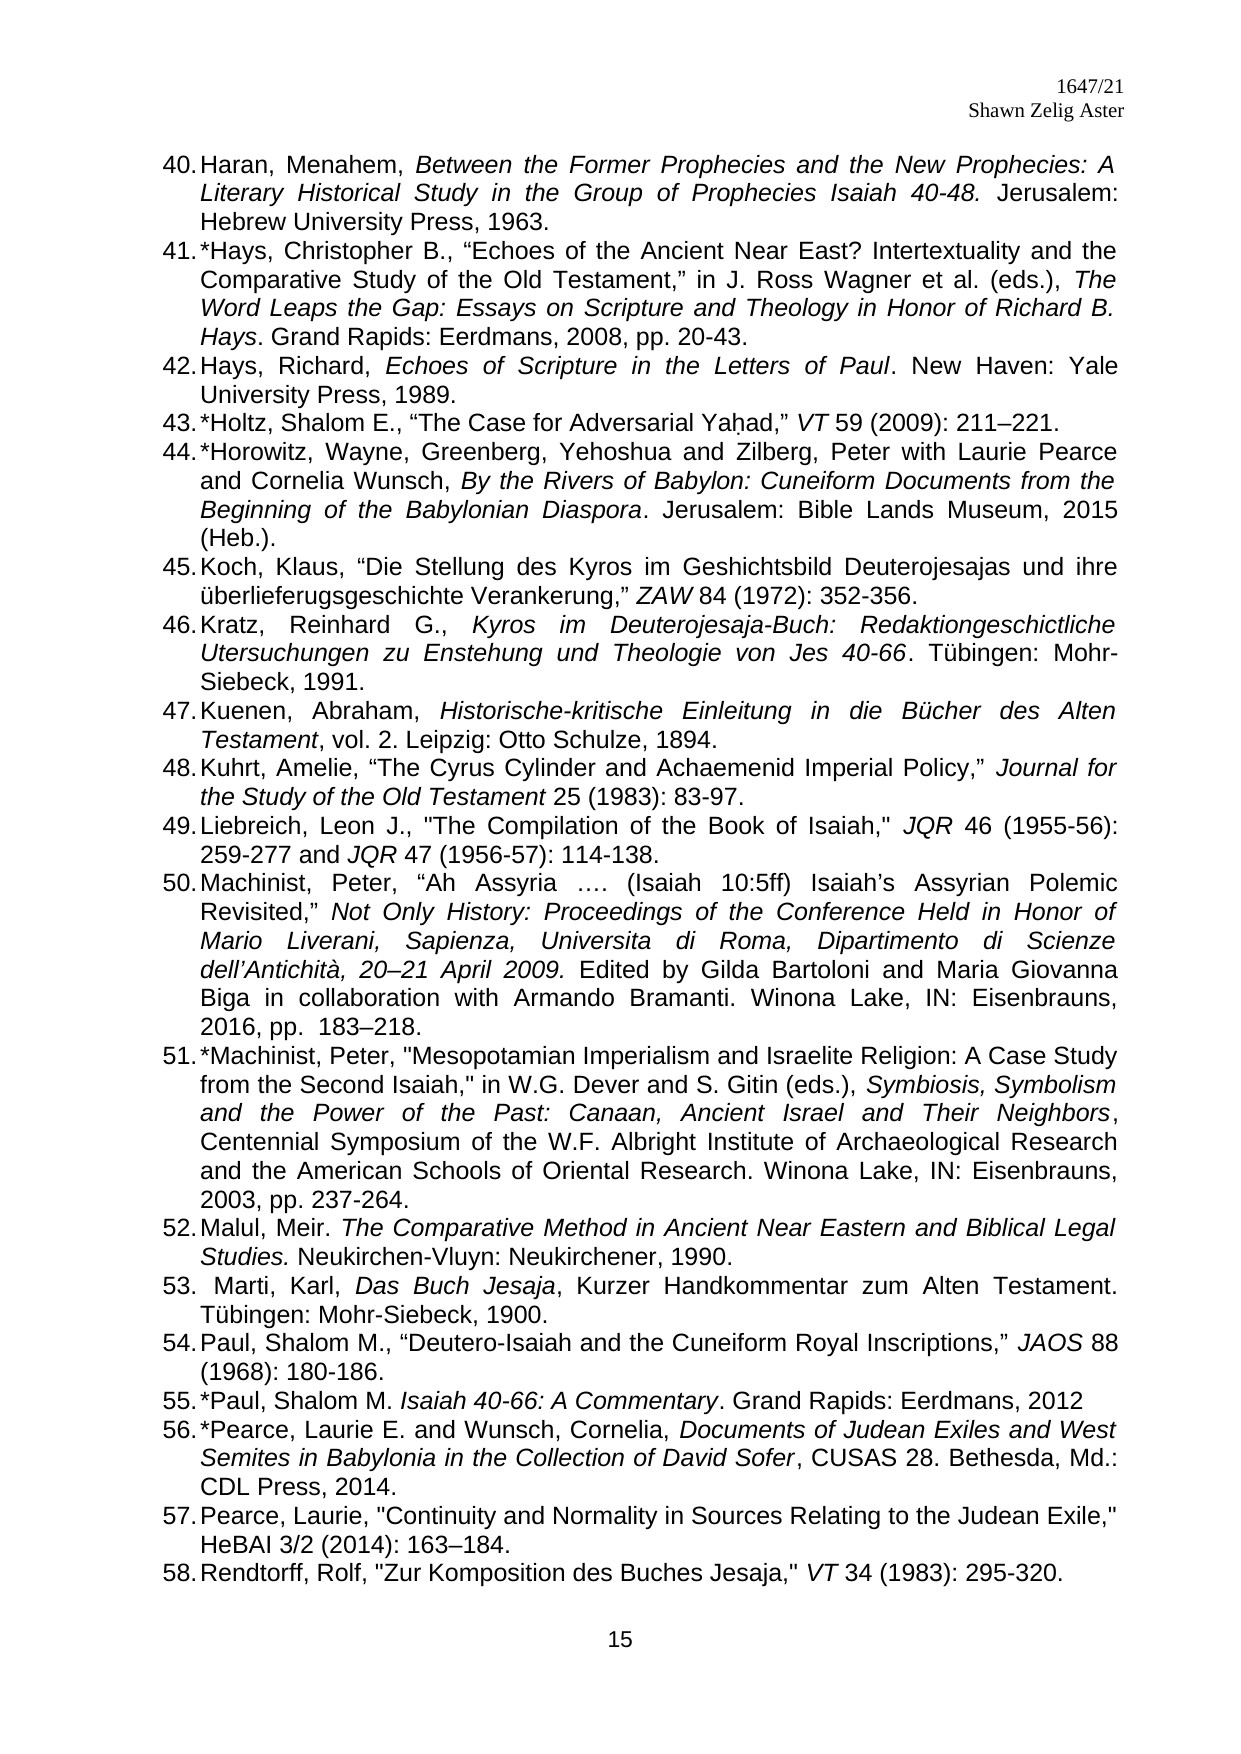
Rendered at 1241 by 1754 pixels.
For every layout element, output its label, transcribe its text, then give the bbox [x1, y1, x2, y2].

list Kuhrt, Amelie, “The Cyrus Cylinder and Achaemenid Imperial Policy,” Journal for the Study of the Old Testament 25 (1983): 83-97. [162, 753, 1119, 811]
list *Paul, Shalom M. Isaiah 40-66: A Commentary. Grand Rapids: Eerdmans, 2012 [162, 1386, 1119, 1415]
list Liebreich, Leon J., "The Compilation of the Book of Isaiah," JQR 46 (1955-56): 259-277 and JQR 47 (1956-57): 114-138. [162, 811, 1119, 868]
list Pearce, Laurie, "Continuity and Normality in Sources Relating to the Judean Exile," HeBAI 3/2 (2014): 163–184. [162, 1501, 1119, 1558]
list *Hays, Christopher B., “Echoes of the Ancient Near East? Intertextuality and the Comparative Study of the Old Testament,” in J. Ross Wagner et al. (eds.), The Word Leaps the Gap: Essays on Scripture and Theology in Honor of Richard B. Hays. Grand Rapids: Eerdmans, 2008, pp. 20-43. [162, 236, 1119, 351]
list Rendtorff, Rolf, "Zur Komposition des Buches Jesaja," VT 34 (1983): 295-320. [162, 1558, 1119, 1587]
list Malul, Meir. The Comparative Method in Ancient Near Eastern and Biblical Legal Studies. Neukirchen-Vluyn: Neukirchener, 1990. [162, 1213, 1119, 1271]
list *Pearce, Laurie E. and Wunsch, Cornelia, Documents of Judean Exiles and West Semites in Babylonia in the Collection of David Sofer, CUSAS 28. Bethesda, Md.: CDL Press, 2014. [162, 1415, 1119, 1501]
list *Holtz, Shalom E., “The Case for Adversarial Yaḥad,” VT 59 (2009): 211–221. [162, 408, 1119, 437]
list Kratz, Reinhard G., Kyros im Deuterojesaja-Buch: Redaktiongeschictliche Utersuchungen zu Enstehung und Theologie von Jes 40-66. Tübingen: Mohr-Siebeck, 1991. [162, 610, 1119, 696]
list *Machinist, Peter, "Mesopotamian Imperialism and Israelite Religion: A Case Study from the Second Isaiah," in W.G. Dever and S. Gitin (eds.), Symbiosis, Symbolism and the Power of the Past: Canaan, Ancient Israel and Their Neighbors, Centennial Symposium of the W.F. Albright Institute of Archaeological Research and the American Schools of Oriental Research. Winona Lake, IN: Eisenbrauns, 2003, pp. 237-264. [162, 1041, 1119, 1213]
list *Horowitz, Wayne, Greenberg, Yehoshua and Zilberg, Peter with Laurie Pearce and Cornelia Wunsch, By the Rivers of Babylon: Cuneiform Documents from the Beginning of the Babylonian Diaspora. Jerusalem: Bible Lands Museum, 2015 (Heb.). [162, 437, 1119, 552]
list Koch, Klaus, “Die Stellung des Kyros im Geshichtsbild Deuterojesajas und ihre überlieferugsgeschichte Verankerung,” ZAW 84 (1972): 352-356. [162, 552, 1119, 610]
list Kuenen, Abraham, Historische-kritische Einleitung in die Bücher des Alten Testament, vol. 2. Leipzig: Otto Schulze, 1894. [162, 696, 1119, 753]
list Machinist, Peter, “Ah Assyria …. (Isaiah 10:5ff) Isaiah’s Assyrian Polemic Revisited,” Not Only History: Proceedings of the Conference Held in Honor of Mario Liverani, Sapienza, Universita di Roma, Dipartimento di Scienze dell’Antichità, 20–21 April 2009. Edited by Gilda Bartoloni and Maria Giovanna Biga in collaboration with Armando Bramanti. Winona Lake, IN: Eisenbrauns, 2016, pp. 183–218. [162, 868, 1119, 1041]
list Haran, Menahem, Between the Former Prophecies and the New Prophecies: A Literary Historical Study in the Group of Prophecies Isaiah 40-48. Jerusalem: Hebrew University Press, 1963. [162, 150, 1119, 236]
list Hays, Richard, Echoes of Scripture in the Letters of Paul. New Haven: Yale University Press, 1989. [162, 351, 1119, 408]
list Marti, Karl, Das Buch Jesaja, Kurzer Handkommentar zum Alten Testament. Tübingen: Mohr-Siebeck, 1900. [162, 1271, 1119, 1328]
list Paul, Shalom M., “Deutero-Isaiah and the Cuneiform Royal Inscriptions,” JAOS 88 (1968): 180-186. [162, 1328, 1119, 1386]
